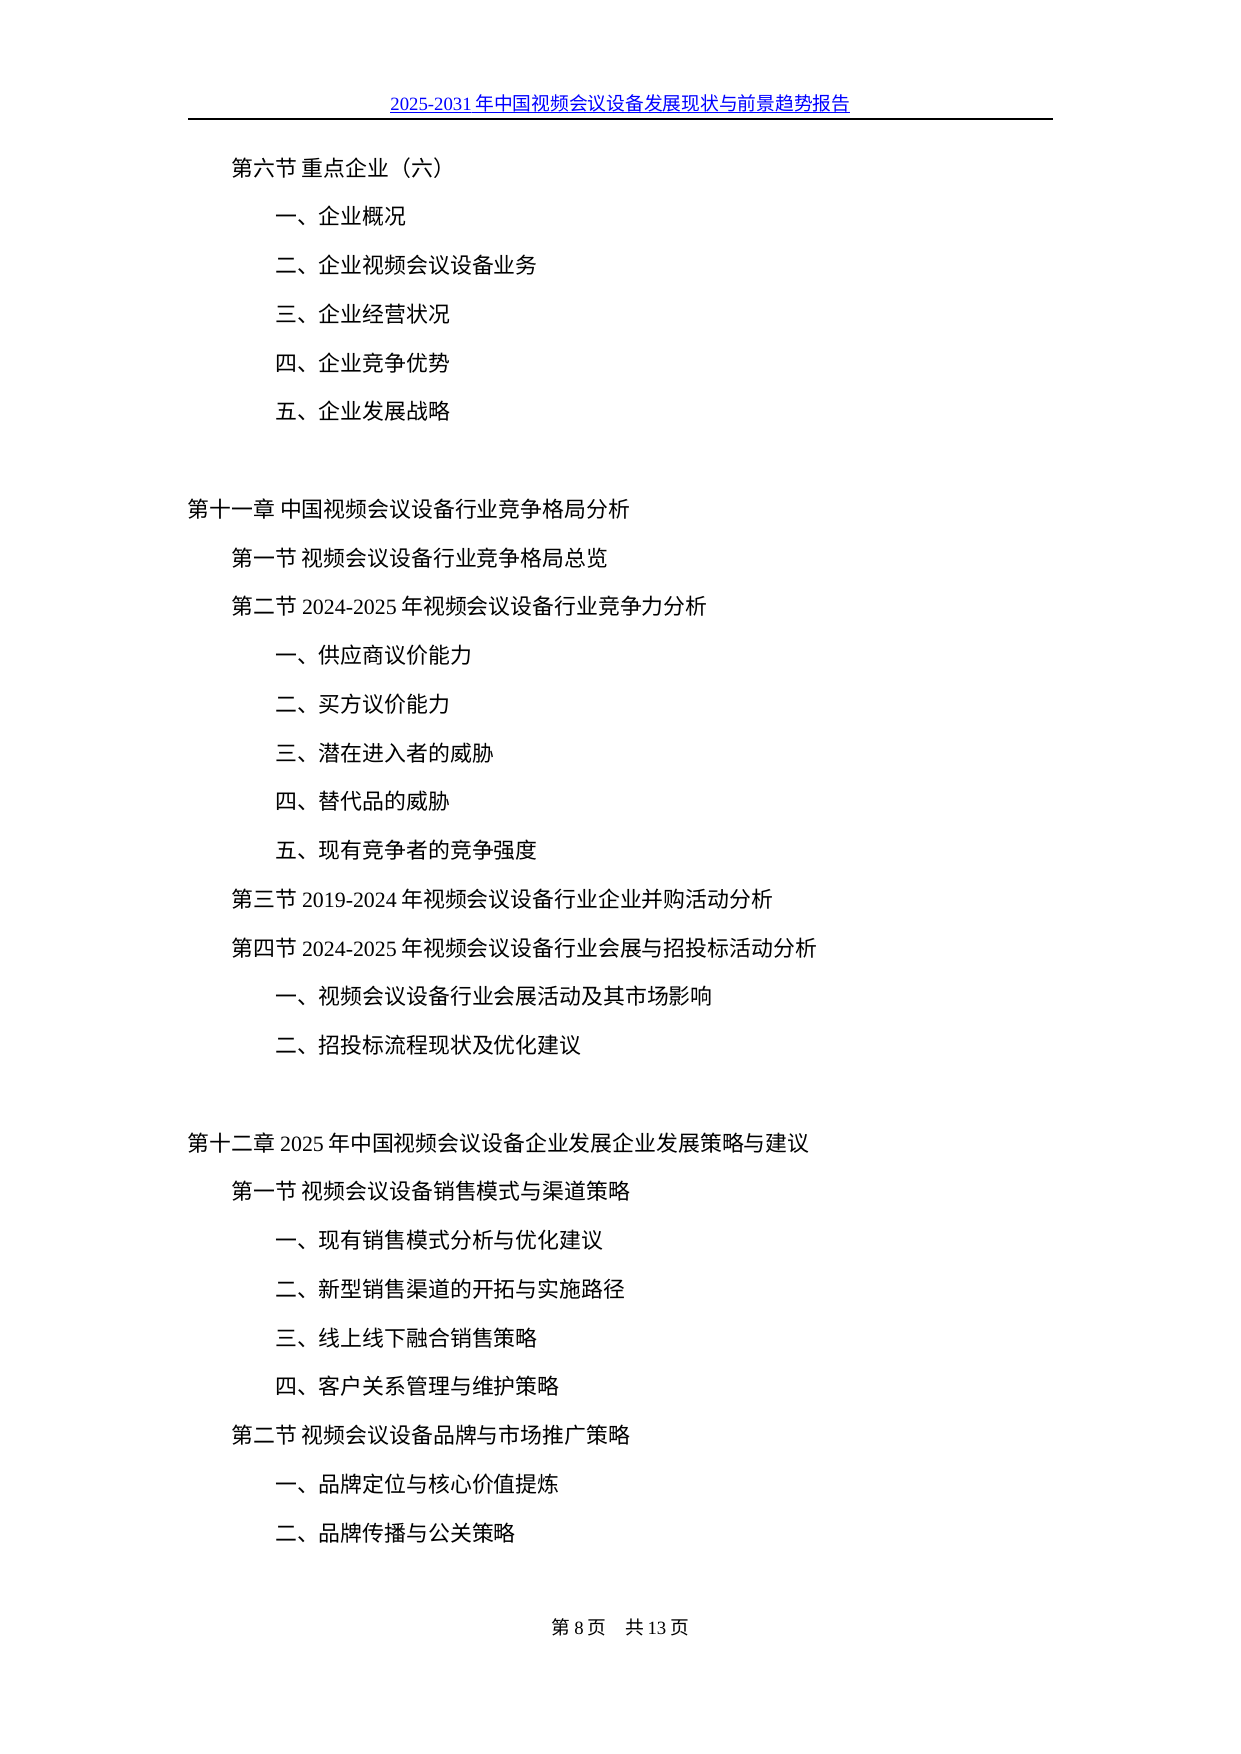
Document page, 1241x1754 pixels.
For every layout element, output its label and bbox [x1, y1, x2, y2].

text [187, 150, 1053, 1548]
